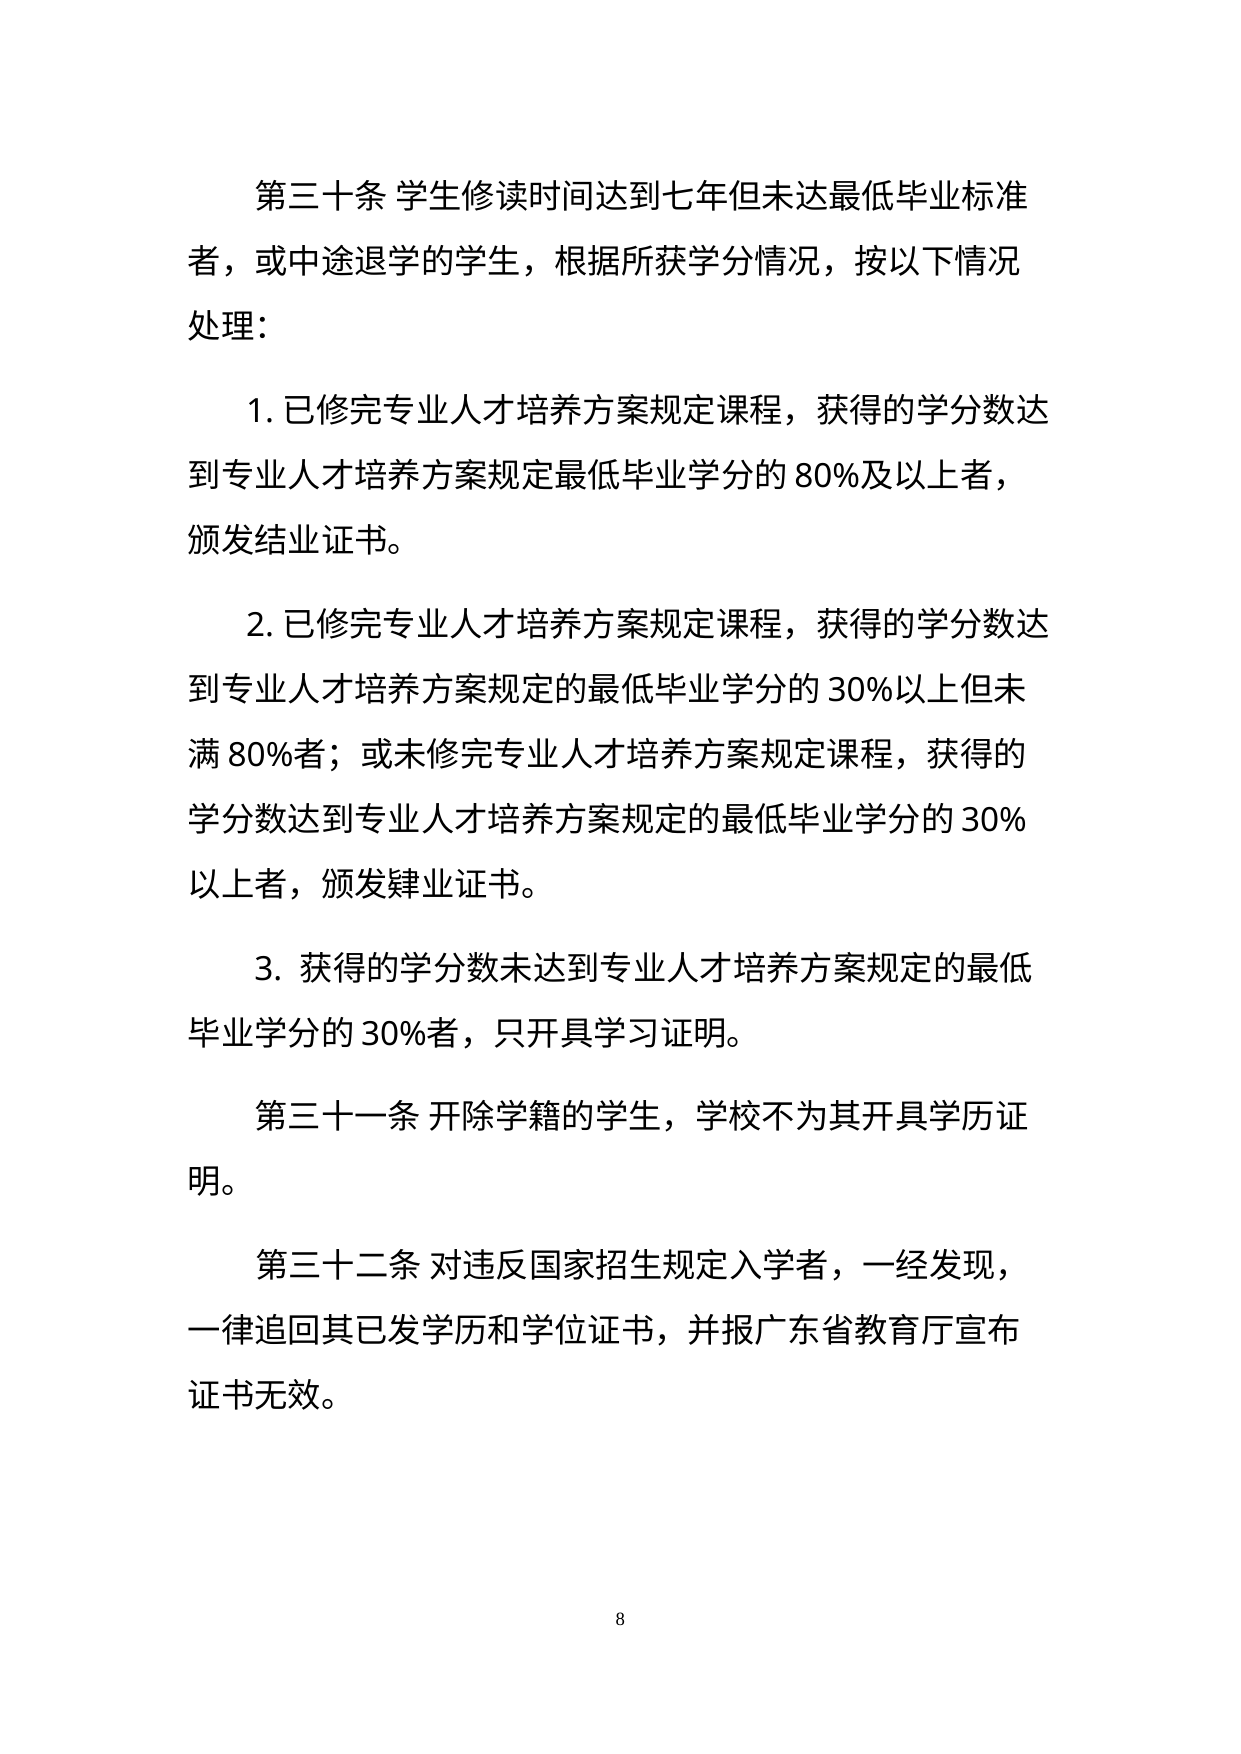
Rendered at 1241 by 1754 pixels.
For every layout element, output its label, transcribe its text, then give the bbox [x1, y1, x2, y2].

text 第三十一条 开除学籍的学生，学校不为其开具学历证明。 [187, 1082, 1053, 1212]
text 第三十条 学生修读时间达到七年但未达最低毕业标准者，或中途退学的学生，根据所获学分情况，按以下情况处理： [187, 162, 1053, 357]
text 第三十二条 对违反国家招生规定入学者，一经发现，一律追回其已发学历和学位证书，并报广东省教育厅宣布证书无效。 [187, 1231, 1053, 1426]
text 2. 已修完专业人才培养方案规定课程，获得的学分数达到专业人才培养方案规定的最低毕业学分的30%以上但未满80%者；或未修完专业人才培养方案规定课程，获得的学分数达到专业人才培养方案规定的最低毕业学分的30%以上者，颁发肄业证书。 [187, 589, 1053, 914]
text 3. 获得的学分数未达到专业人才培养方案规定的最低毕业学分的30%者，只开具学习证明。 [187, 933, 1053, 1063]
text 1. 已修完专业人才培养方案规定课程，获得的学分数达到专业人才培养方案规定最低毕业学分的80%及以上者，颁发结业证书。 [187, 376, 1053, 571]
